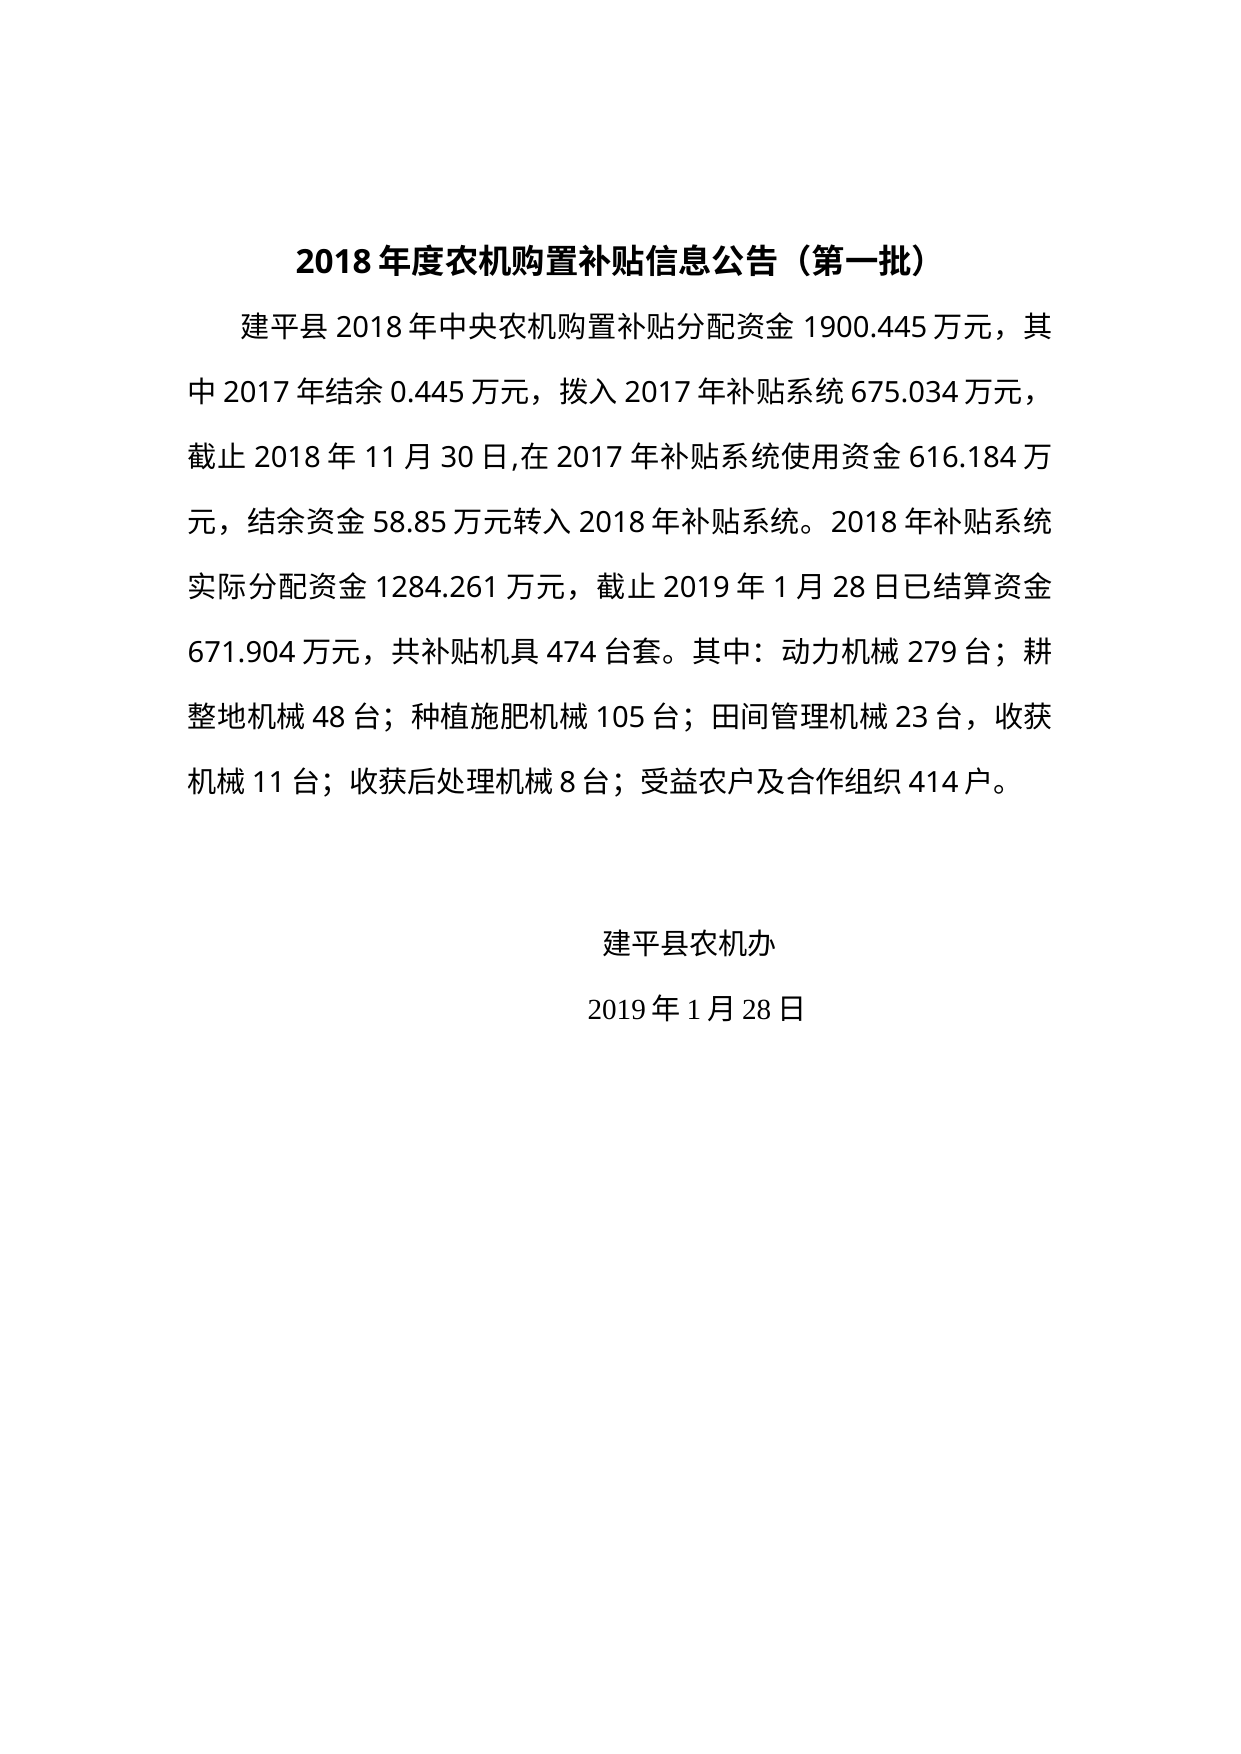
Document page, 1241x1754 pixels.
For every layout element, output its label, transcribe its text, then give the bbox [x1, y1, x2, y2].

text 建平县2018年中央农机购置补贴分配资金1900.445万元，其中2017年结余0.445万元，拨入2017年补贴系统675.034万元，截止2018年11月30日,在2017年补贴系统使用资金616.184万元，结余资金58.85万元转入2018年补贴系统。2018年补贴系统实际分配资金1284.261万元，截止2019年1月28日已结算资金671.904万元，共补贴机具474台套。其中：动力机械279台；耕整地机械48台；种植施肥机械105台；田间管理机械23台，收获机械11台；收获后处理机械8台；受益农户及合作组织414户。 [187, 292, 1053, 812]
text 2018年度农机购置补贴信息公告（第一批） [187, 227, 1053, 292]
text 2019年1月28日 [187, 974, 1053, 1039]
text 建平县农机办 [187, 909, 1053, 974]
